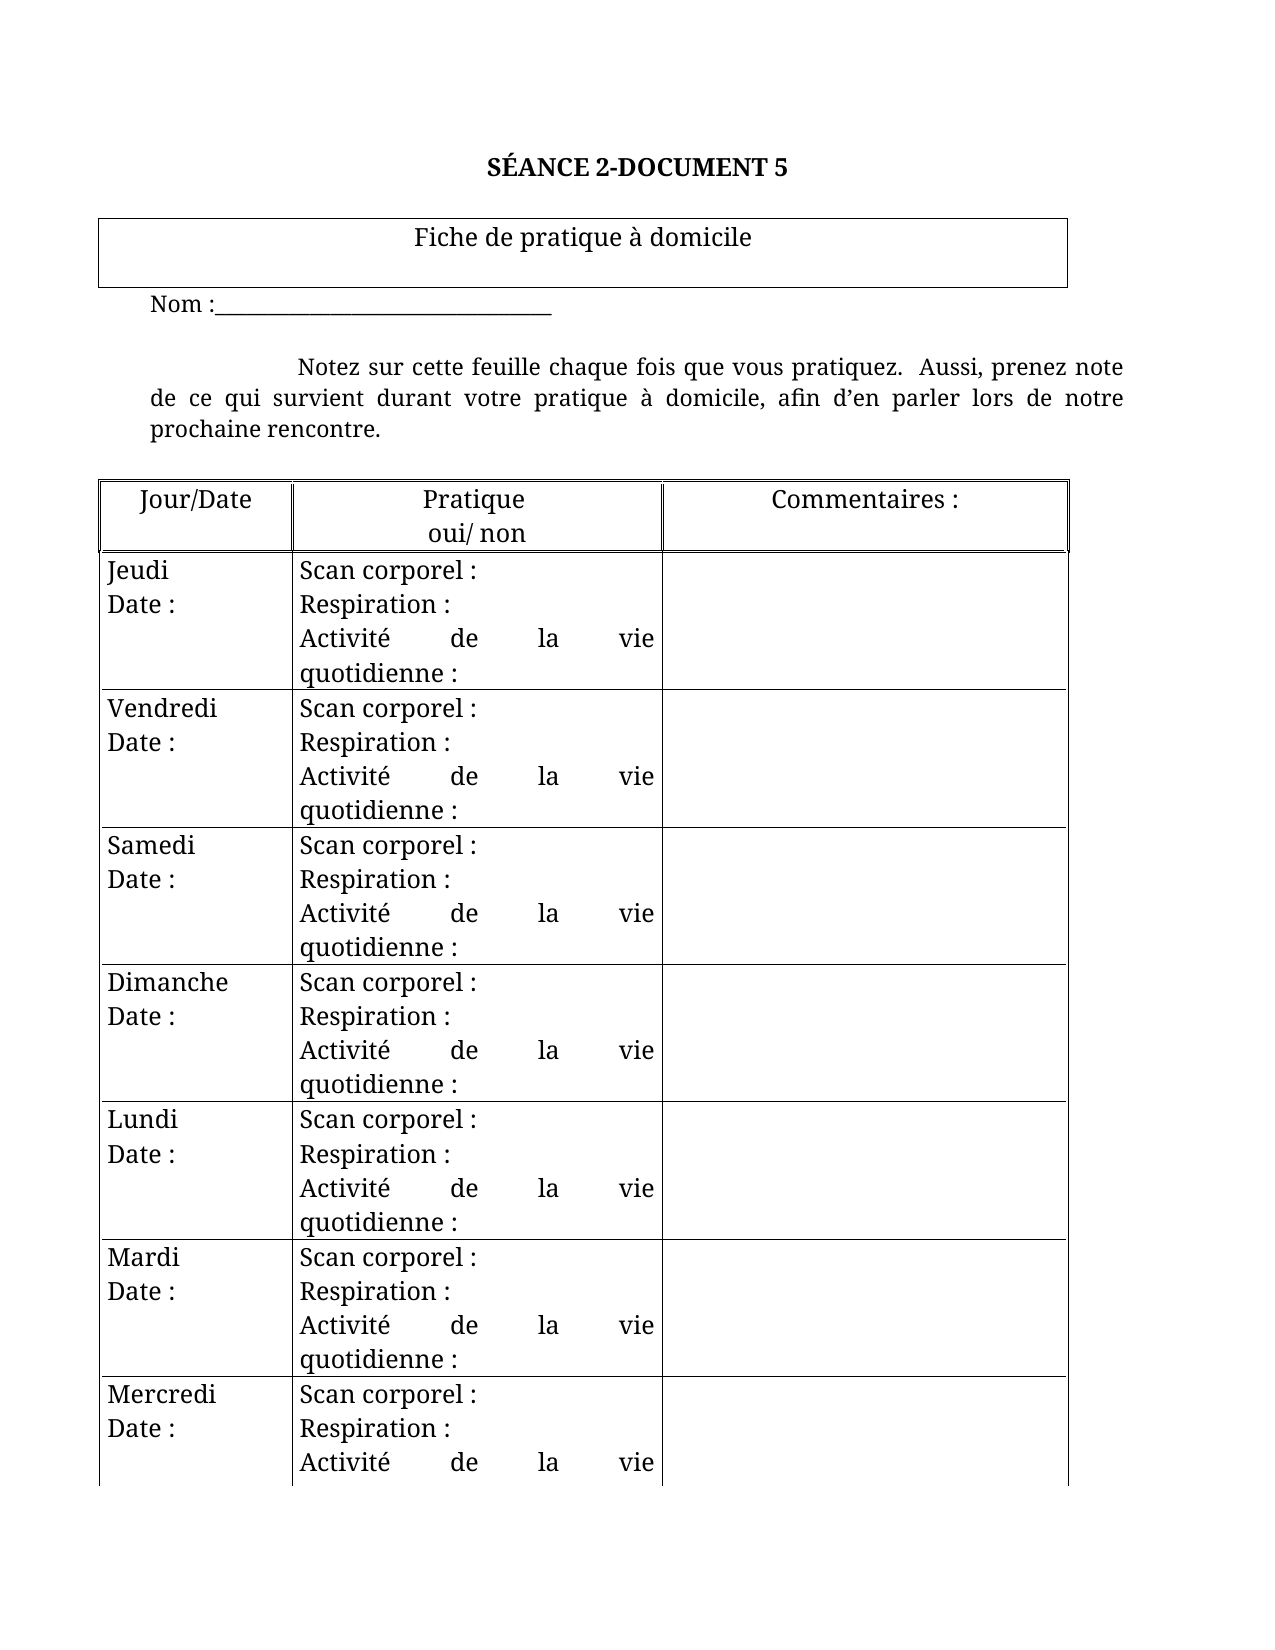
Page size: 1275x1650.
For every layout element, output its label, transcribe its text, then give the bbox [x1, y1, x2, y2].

table_header Fiche de pratique à domicile [99, 219, 1067, 287]
table_cell Dimanche Date : [100, 964, 292, 1101]
text Nom :________________________________ [150, 288, 1125, 319]
table_cell [663, 1239, 1068, 1376]
table_cell Lundi Date : [100, 1101, 292, 1238]
table_cell [663, 550, 1068, 689]
table_cell Scan corporel : Respiration : Activité de la vie quotidienne : [293, 690, 662, 827]
table_header Jour/Date [101, 482, 292, 550]
text SÉANCE 2-DOCUMENT 5 [150, 150, 1125, 184]
table_cell Vendredi Date : [100, 689, 292, 827]
table_cell Mardi Date : [100, 1239, 292, 1376]
table_cell Mercredi Date : [100, 1376, 292, 1486]
table_cell [663, 964, 1068, 1101]
table_header Pratique oui/ non [292, 482, 662, 550]
text Notez sur cette feuille chaque fois que vous pratiquez. Aussi, prenez note de ce qui survient durant votre pratique à domicile, afin d’en parler lors de notre prochaine rencontre. [150, 351, 1125, 444]
table_cell [663, 1101, 1068, 1238]
table_cell Samedi Date : [100, 827, 292, 964]
table_header Commentaires : [662, 482, 1067, 550]
table_cell Jeudi Date : [100, 550, 292, 689]
table_cell [663, 1376, 1068, 1486]
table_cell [293, 1377, 662, 1486]
table_cell [663, 827, 1068, 964]
table_cell Scan corporel : Respiration : Activité de la vie quotidienne : [293, 553, 662, 689]
table_cell Scan corporel : Respiration : Activité de la vie quotidienne : [293, 828, 662, 964]
table_cell [663, 689, 1068, 827]
table_cell Scan corporel : Respiration : Activité de la vie quotidienne : [293, 965, 662, 1101]
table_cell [293, 1240, 662, 1376]
table_cell Scan corporel : Respiration : Activité de la vie quotidienne : [293, 1102, 662, 1238]
